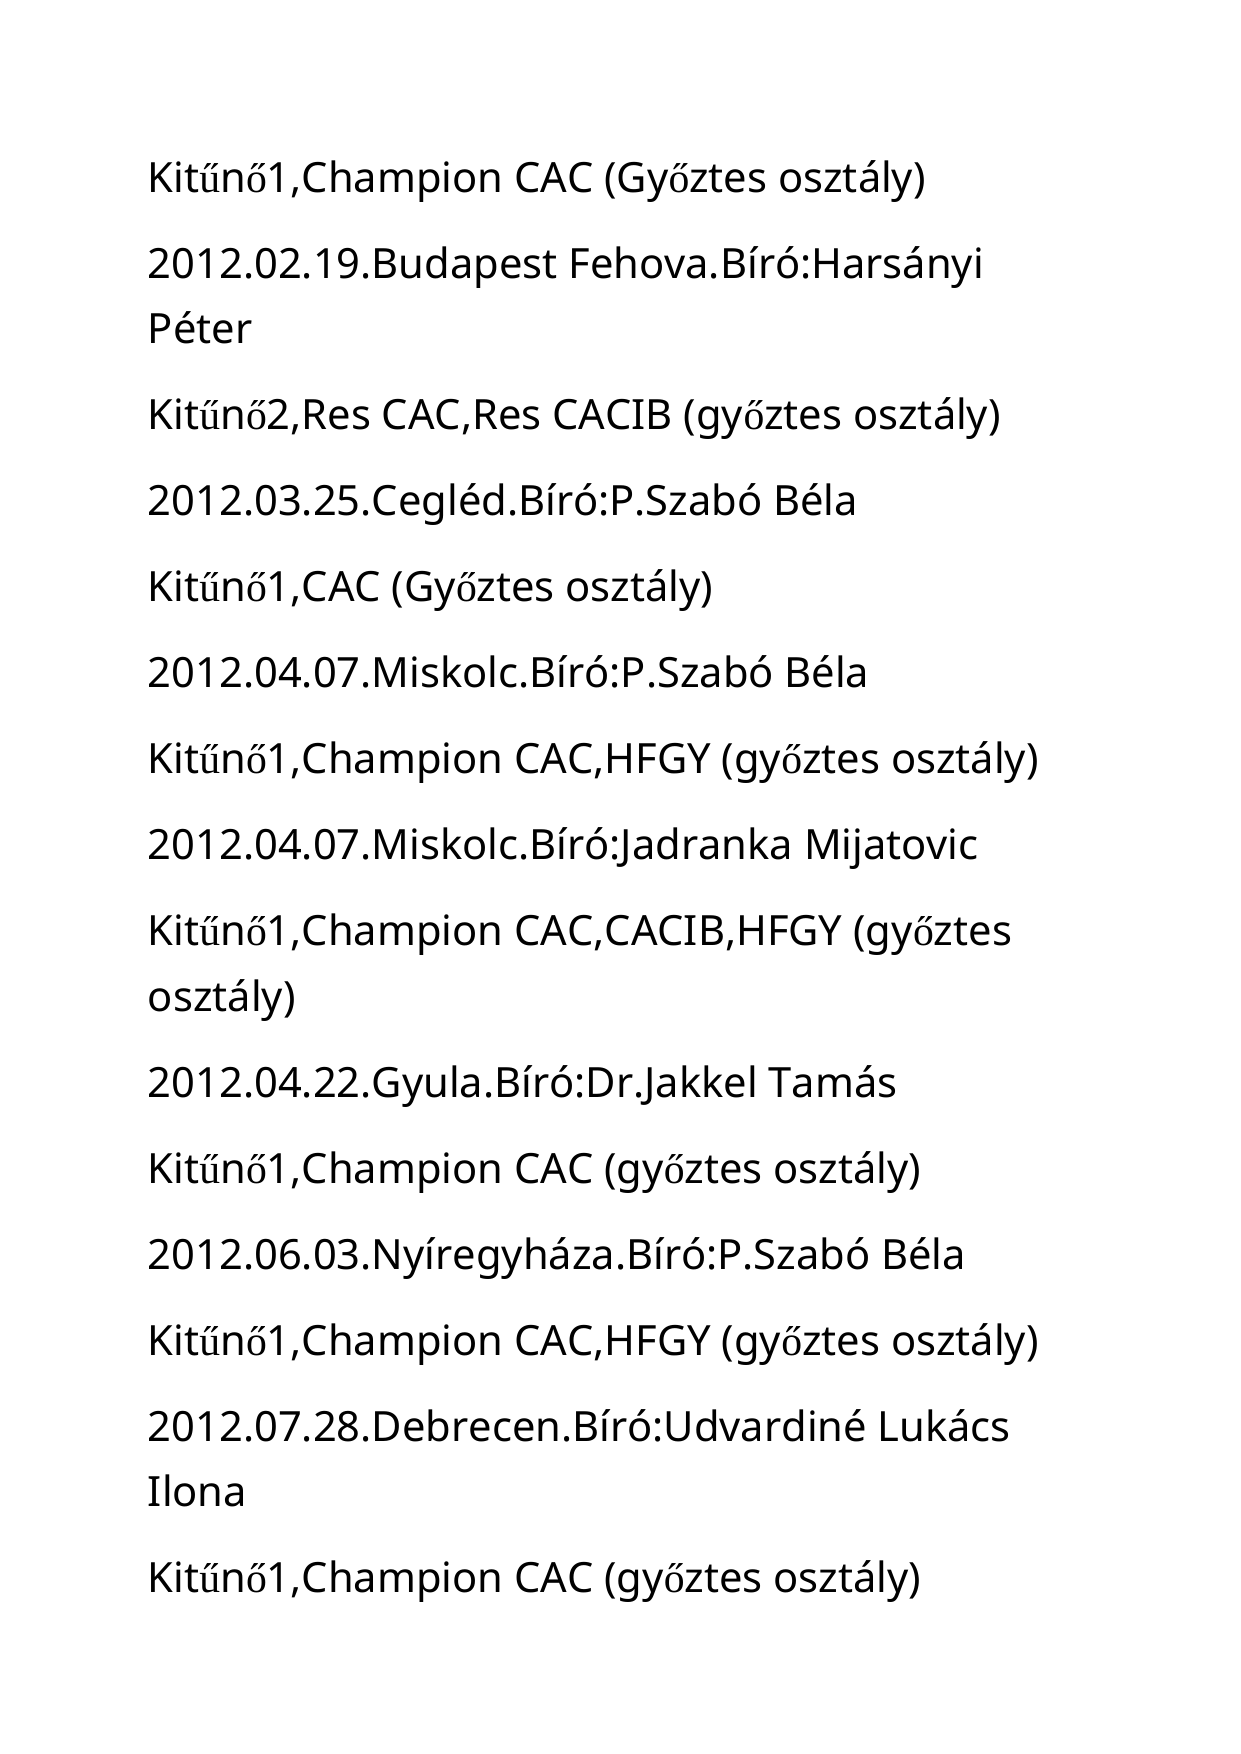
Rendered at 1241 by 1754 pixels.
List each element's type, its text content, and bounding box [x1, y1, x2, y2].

text Kitűnő1,Champion CAC (győztes osztály) [148, 1138, 1093, 1195]
text 2012.07.28.Debrecen.Bíró:Udvardiné Lukács Ilona [148, 1397, 1093, 1518]
text 2012.04.07.Miskolc.Bíró:Jadranka Mijatovic [148, 815, 1093, 872]
text Kitűnő1,Champion CAC,HFGY (győztes osztály) [148, 729, 1093, 786]
text Kitűnő2,Res CAC,Res CACIB (győztes osztály) [148, 385, 1093, 442]
text 2012.03.25.Cegléd.Bíró:P.Szabó Béla [148, 471, 1093, 528]
text Kitűnő1,Champion CAC,HFGY (győztes osztály) [148, 1311, 1093, 1367]
text Kitűnő1,CAC (Győztes osztály) [148, 557, 1093, 614]
text Kitűnő1,Champion CAC (Győztes osztály) [148, 148, 1093, 204]
text 2012.04.22.Gyula.Bíró:Dr.Jakkel Tamás [148, 1052, 1093, 1109]
text Kitűnő1,Champion CAC,CACIB,HFGY (győztes osztály) [148, 901, 1093, 1023]
text Kitűnő1,Champion CAC (győztes osztály) [148, 1548, 1093, 1604]
text 2012.06.03.Nyíregyháza.Bíró:P.Szabó Béla [148, 1224, 1093, 1281]
text 2012.02.19.Budapest Fehova.Bíró:Harsányi Péter [148, 234, 1093, 356]
text 2012.04.07.Miskolc.Bíró:P.Szabó Béla [148, 643, 1093, 700]
